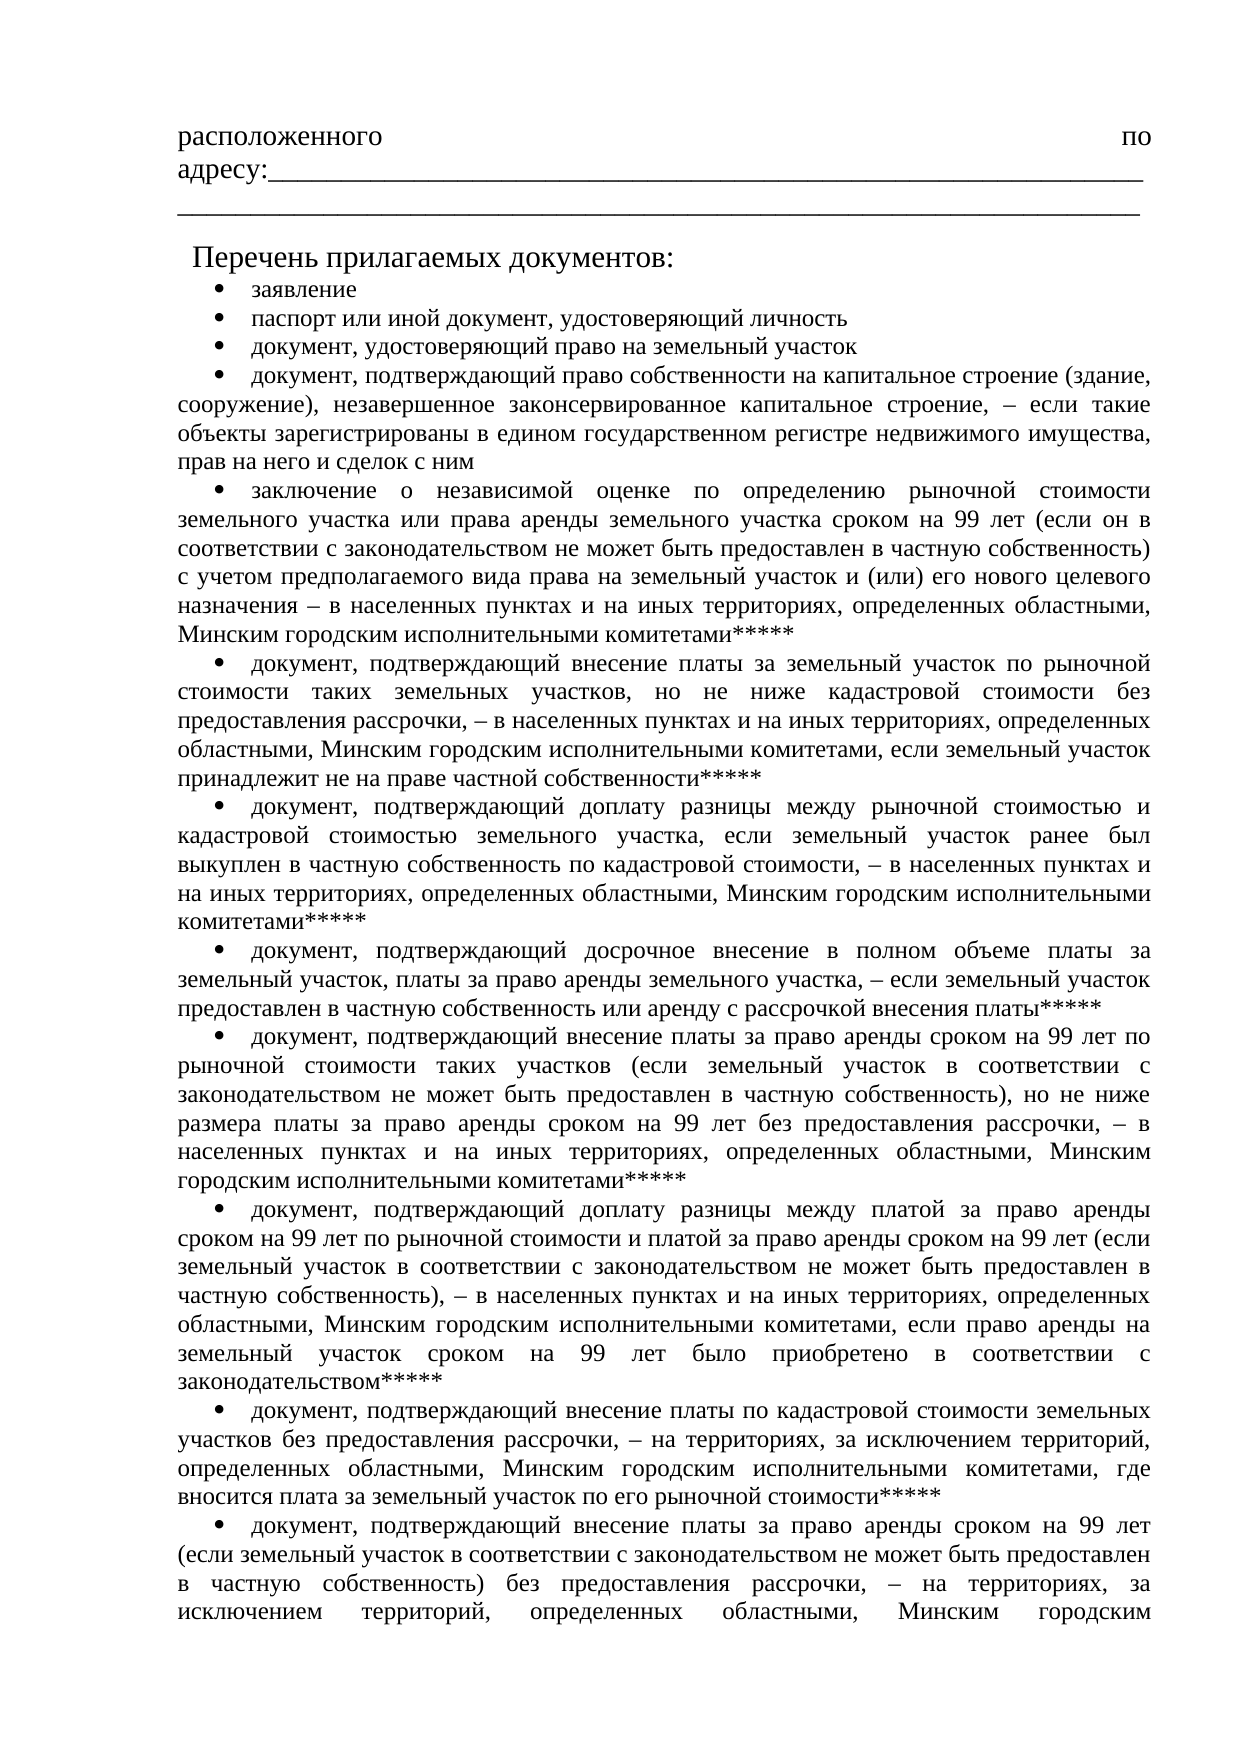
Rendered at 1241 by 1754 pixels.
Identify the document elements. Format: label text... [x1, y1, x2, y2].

list документ, подтверждающий досрочное внесение в полном объеме платы за земельный участок, платы за право аренды земельного участка, – если земельный участок предоставлен в частную собственность или аренду с рассрочкой внесения платы***** [177, 935, 1152, 1021]
list документ, удостоверяющий право на земельный участок [177, 331, 1152, 360]
list документ, подтверждающий доплату разницы между платой за право аренды сроком на 99 лет по рыночной стоимости и платой за право аренды сроком на 99 лет (если земельный участок в соответствии с законодательством не может быть предоставлен в частную собственность), – в населенных пунктах и на иных территориях, определенных областными, Минским городским исполнительными комитетами, если право аренды на земельный участок сроком на 99 лет было приобретено в соответствии с законодательством***** [177, 1194, 1152, 1395]
list документ, подтверждающий доплату разницы между рыночной стоимостью и кадастровой стоимостью земельного участка, если земельный участок ранее был выкуплен в частную собственность по кадастровой стоимости, – в населенных пунктах и на иных территориях, определенных областными, Минским городским исполнительными комитетами***** [177, 791, 1152, 935]
list заключение о независимой оценке по определению рыночной стоимости земельного участка или права аренды земельного участка сроком на 99 лет (если он в соответствии с законодательством не может быть предоставлен в частную собственность) с учетом предполагаемого вида права на земельный участок и (или) его нового целевого назначения – в населенных пунктах и на иных территориях, определенных областными, Минским городским исполнительными комитетами***** [177, 475, 1152, 648]
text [177, 118, 1152, 185]
text Перечень прилагаемых документов: [177, 238, 1152, 274]
text __________________________________________________________________ [177, 185, 1152, 219]
list документ, подтверждающий внесение платы за земельный участок по рыночной стоимости таких земельных участков, но не ниже кадастровой стоимости без предоставления рассрочки, – в населенных пунктах и на иных территориях, определенных областными, Минским городским исполнительными комитетами, если земельный участок принадлежит не на праве частной собственности***** [177, 648, 1152, 791]
list заявление [177, 274, 1152, 303]
list паспорт или иной документ, удостоверяющий личность [177, 303, 1152, 331]
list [177, 1510, 1152, 1625]
list документ, подтверждающий внесение платы по кадастровой стоимости земельных участков без предоставления рассрочки, – на территориях, за исключением территорий, определенных областными, Минским городским исполнительными комитетами, где вносится плата за земельный участок по его рыночной стоимости***** [177, 1395, 1152, 1510]
list документ, подтверждающий внесение платы за право аренды сроком на 99 лет по рыночной стоимости таких участков (если земельный участок в соответствии с законодательством не может быть предоставлен в частную собственность), но не ниже размера платы за право аренды сроком на 99 лет без предоставления рассрочки, – в населенных пунктах и на иных территориях, определенных областными, Минским городским исполнительными комитетами***** [177, 1021, 1152, 1194]
list документ, подтверждающий право собственности на капитальное строение (здание, сооружение), незавершенное законсервированное капитальное строение, – если такие объекты зарегистрированы в едином государственном регистре недвижимого имущества, прав на него и сделок с ним [177, 360, 1152, 475]
